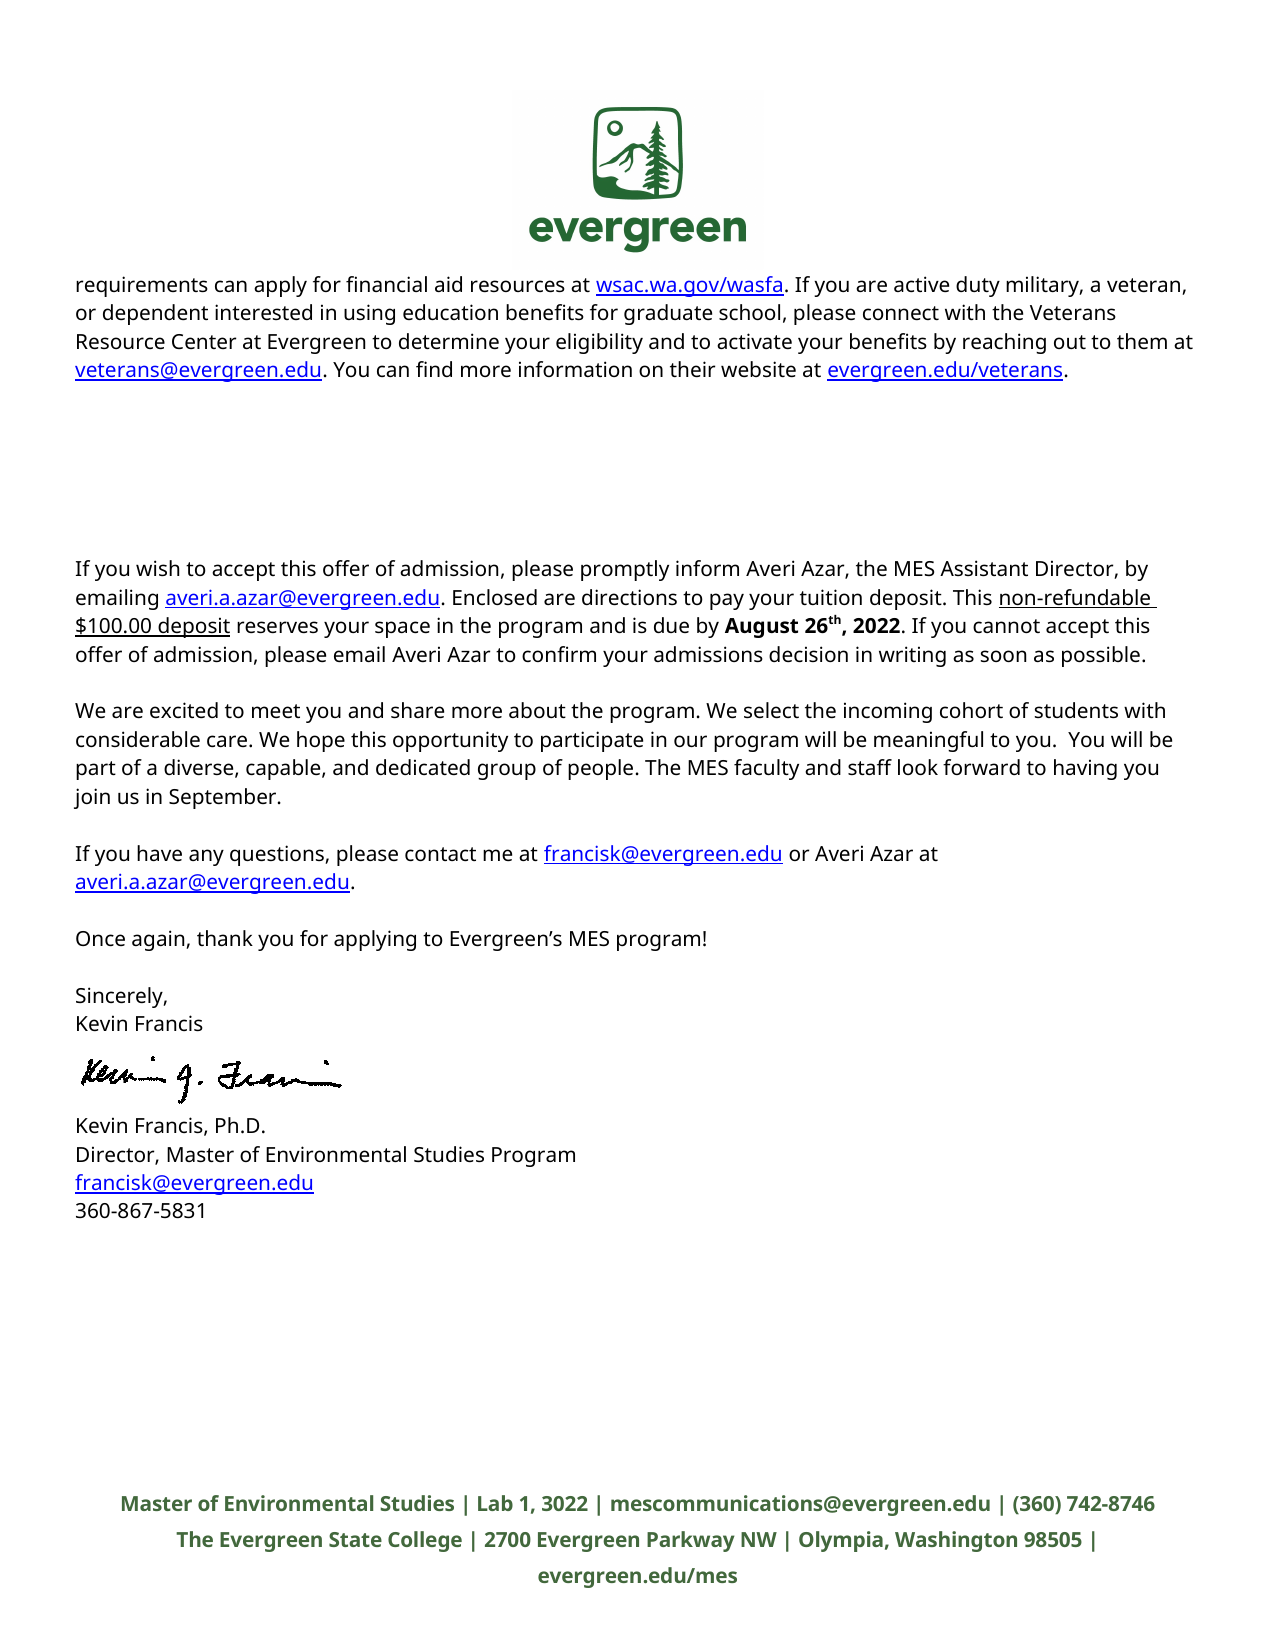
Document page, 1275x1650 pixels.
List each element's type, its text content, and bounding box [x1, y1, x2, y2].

text francisk@evergreen.edu [75, 1168, 1200, 1197]
text We are excited to meet you and share more about the program. We select the incoming cohort of students with considerable care. We hope this opportunity to participate in our program will be meaningful to you. You will be part of a diverse, capable, and dedicated group of people. The MES faculty and staff look forward to having you join us in September. [75, 697, 1200, 810]
text 360-867-5831 [75, 1197, 1200, 1225]
text Once again, thank you for applying to Evergreen’s MES program! [75, 924, 1200, 952]
text Sincerely, [75, 981, 1200, 1009]
text Kevin Francis [75, 1009, 1200, 1038]
text Kevin Francis, Ph.D. [75, 1111, 1200, 1140]
text If you have any questions, please contact me at francisk@evergreen.edu or Averi Azar at averi.a.azar@evergreen.edu. [75, 839, 1200, 896]
picture [511, 90, 764, 270]
text If you wish to accept this offer of admission, please promptly inform Averi Azar, the MES Assistant Director, by emailing averi.a.azar@evergreen.edu. Enclosed are directions to pay your tuition deposit. This non-refundable $100.00 deposit reserves your space in the program and is due by August 26th, 2022. If you cannot accept this offer of admission, please email Averi Azar to confirm your admissions decision in writing as soon as possible. [75, 554, 1200, 668]
text Director, Master of Environmental Studies Program [75, 1140, 1200, 1168]
